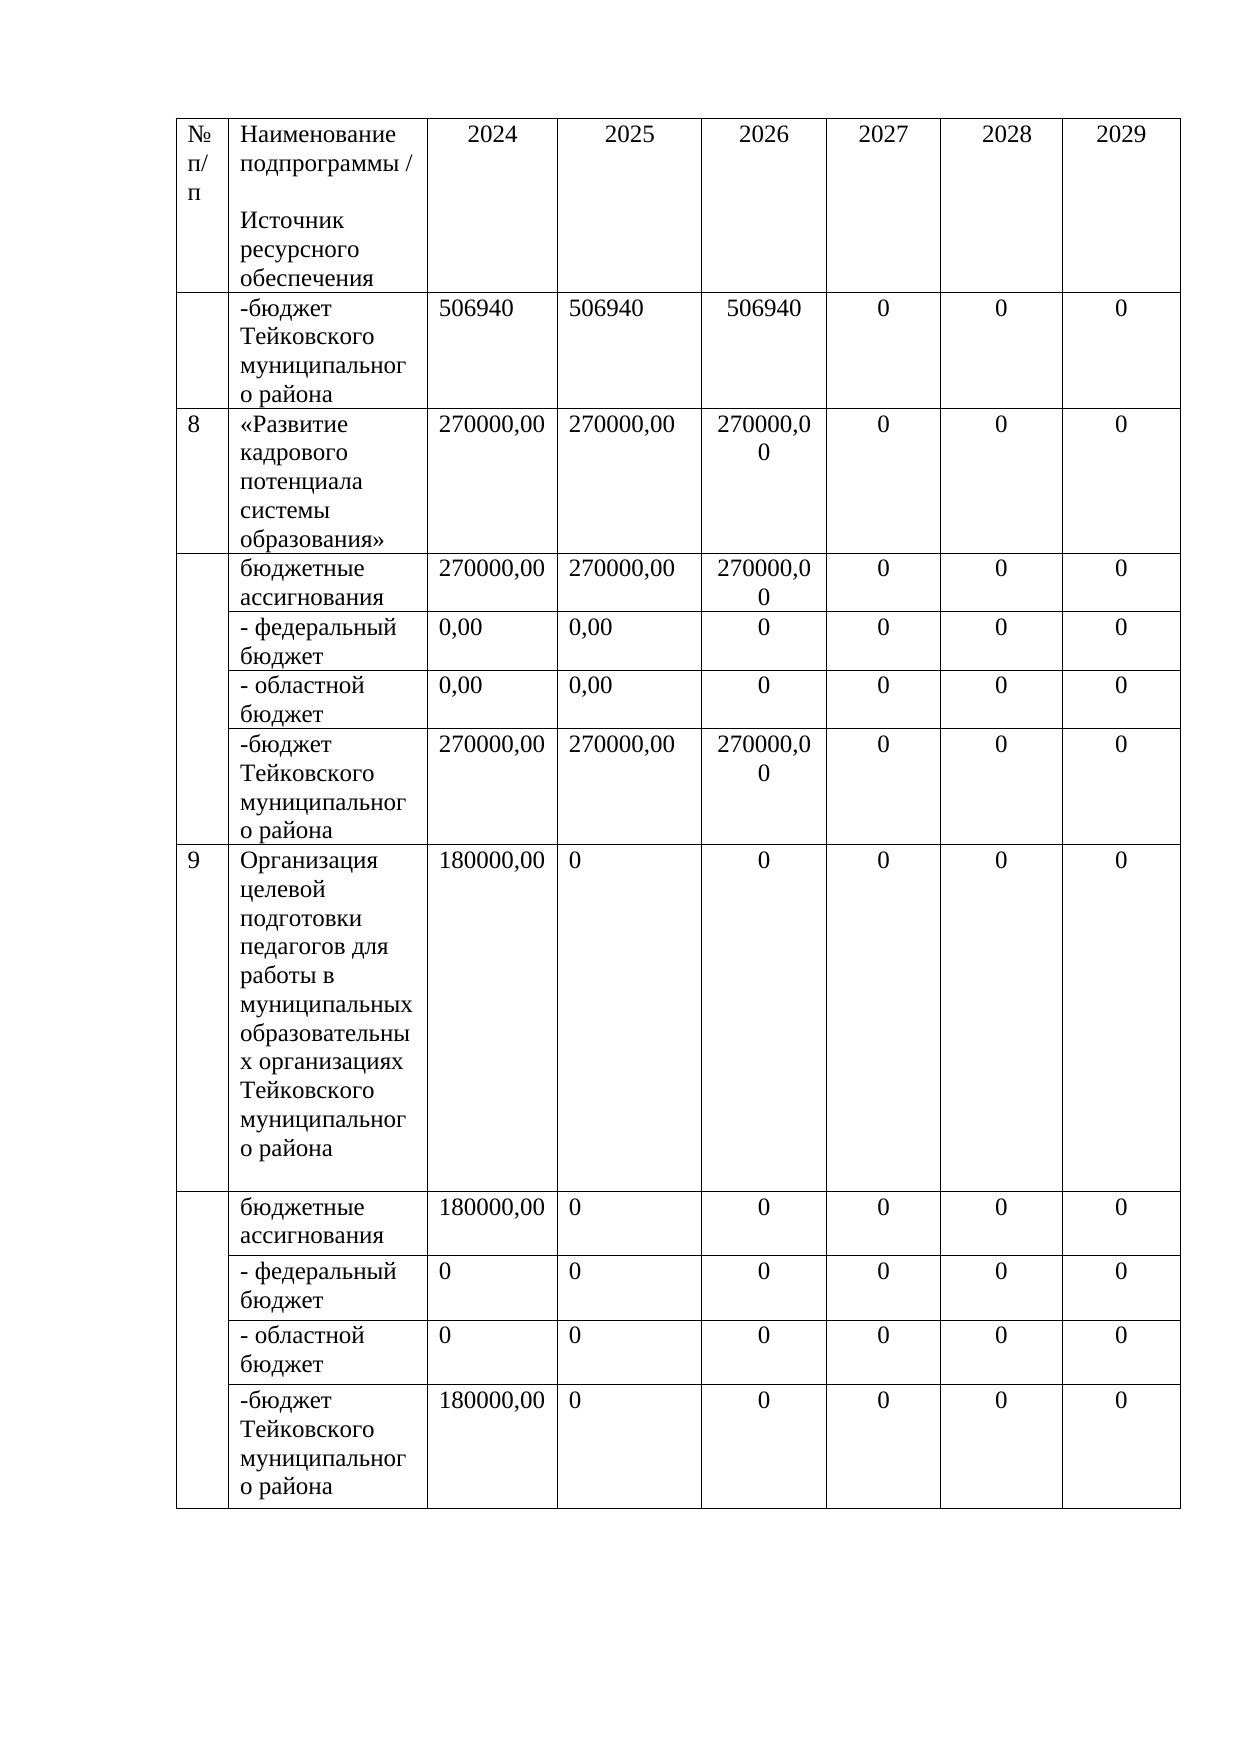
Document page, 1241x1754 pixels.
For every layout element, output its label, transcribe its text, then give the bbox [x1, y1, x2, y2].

table_cell 270000,00 [702, 409, 826, 552]
table_cell 9 [177, 845, 228, 1191]
table_cell - федеральный бюджет [229, 612, 427, 669]
table_cell 0 [1063, 1256, 1180, 1319]
table_cell 0 [1063, 671, 1180, 728]
table_cell 0 [1063, 729, 1180, 844]
table_header 2028 [941, 119, 1062, 292]
table_cell 0 [941, 1321, 1062, 1384]
table_cell 506940 [428, 293, 557, 408]
table_cell 0 [827, 845, 940, 1191]
table_cell 0 [1063, 554, 1180, 611]
table_cell 0 [827, 1385, 940, 1508]
table_cell [177, 554, 228, 844]
table_cell 0 [702, 1321, 826, 1384]
table_cell 270000,00 [428, 409, 557, 552]
table_header Наименование подпрограммы / Источник ресурсного обеспечения [229, 119, 427, 292]
table_header 2027 [827, 119, 940, 292]
table_cell 0 [702, 845, 826, 1191]
table_cell 0 [1063, 845, 1180, 1191]
table_cell Организация целевой подготовки педагогов для работы в муниципальных образовательных организациях Тейковского муниципального района [229, 845, 427, 1191]
table_cell 506940 [702, 293, 826, 408]
table_cell -бюджет Тейковского муниципального района [229, 1385, 427, 1508]
table_cell 270000,00 [702, 554, 826, 611]
table_cell 0 [941, 293, 1062, 408]
table_cell 0 [827, 729, 940, 844]
table_cell 0 [702, 1256, 826, 1319]
table_cell 0 [941, 845, 1062, 1191]
table_header 2026 [702, 119, 826, 292]
table_cell 0 [558, 1321, 701, 1384]
table_cell 0 [558, 1192, 701, 1255]
table_cell 0 [702, 1192, 826, 1255]
table_cell 0 [702, 1385, 826, 1508]
table_cell -бюджет Тейковского муниципального района [229, 293, 427, 408]
table_cell 0 [941, 729, 1062, 844]
table_cell 0 [941, 1192, 1062, 1255]
table_cell 0 [941, 409, 1062, 552]
table_header 2029 [1063, 119, 1180, 292]
table_cell 0 [1063, 293, 1180, 408]
table_cell 0 [827, 293, 940, 408]
table_cell 270000,00 [428, 554, 557, 611]
table_cell 0,00 [558, 671, 701, 728]
table_cell 270000,00 [558, 554, 701, 611]
table_cell 0 [702, 612, 826, 669]
table_cell бюджетные ассигнования [229, 554, 427, 611]
table_header № п/п [177, 119, 228, 292]
table_cell 0 [827, 1192, 940, 1255]
table_header 2024 [428, 119, 557, 292]
table_cell 0 [558, 1256, 701, 1319]
table_cell 270000,00 [428, 729, 557, 844]
table_cell - областной бюджет [229, 1321, 427, 1384]
table_cell - федеральный бюджет [229, 1256, 427, 1319]
table_cell 270000,00 [702, 729, 826, 844]
table_cell 0 [558, 1385, 701, 1508]
table_cell 0 [827, 1256, 940, 1319]
table_cell 0 [702, 671, 826, 728]
table_cell 0 [941, 671, 1062, 728]
table_cell 0 [1063, 1192, 1180, 1255]
table_cell 0 [941, 1256, 1062, 1319]
table_cell 0,00 [428, 671, 557, 728]
table_cell 8 [177, 409, 228, 552]
table_cell бюджетные ассигнования [229, 1192, 427, 1255]
table_cell 180000,00 [428, 845, 557, 1191]
table_cell 0 [941, 554, 1062, 611]
table_cell 270000,00 [558, 729, 701, 844]
table_cell 0 [941, 1385, 1062, 1508]
table_cell 0 [1063, 1321, 1180, 1384]
table_cell - областной бюджет [229, 671, 427, 728]
table_cell 0 [1063, 409, 1180, 552]
table_header 2025 [558, 119, 701, 292]
table_cell 0 [827, 612, 940, 669]
table_cell 0 [827, 409, 940, 552]
table_cell 0 [941, 612, 1062, 669]
table_cell 0 [827, 1321, 940, 1384]
table_cell 0 [1063, 1385, 1180, 1508]
table_cell 0 [1063, 612, 1180, 669]
table_cell 0 [558, 845, 701, 1191]
table_cell 0 [428, 1321, 557, 1384]
table_cell 0 [428, 1256, 557, 1319]
table_cell 506940 [558, 293, 701, 408]
table_cell 0,00 [428, 612, 557, 669]
table_cell 0,00 [558, 612, 701, 669]
table_cell 180000,00 [428, 1385, 557, 1508]
table_cell 0 [827, 554, 940, 611]
table_cell -бюджет Тейковского муниципального района [229, 729, 427, 844]
table_cell 0 [827, 671, 940, 728]
table_cell 270000,00 [558, 409, 701, 552]
table_cell 180000,00 [428, 1192, 557, 1255]
table_cell «Развитие кадрового потенциала системы образования» [229, 409, 427, 552]
table_cell [177, 1192, 228, 1508]
